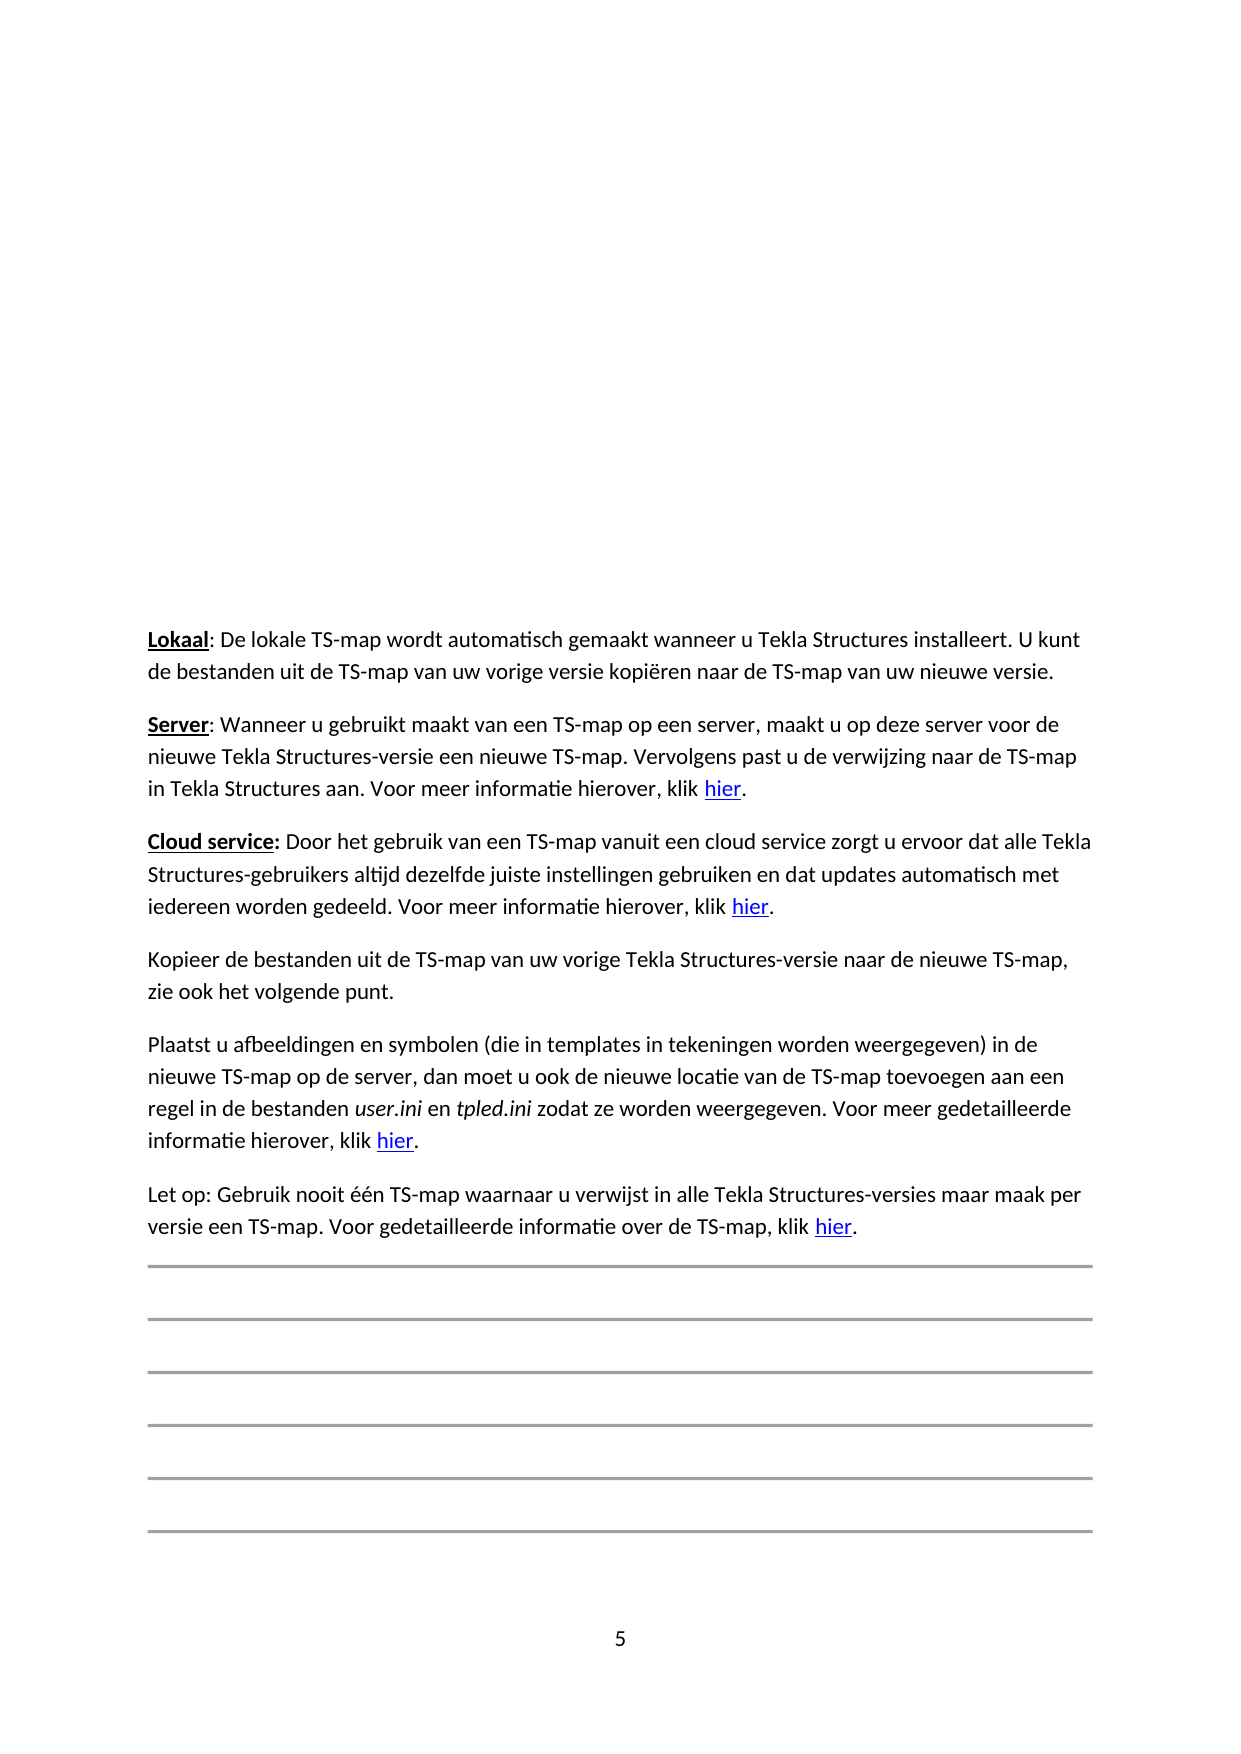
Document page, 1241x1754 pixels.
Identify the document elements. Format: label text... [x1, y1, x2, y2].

text Let op: Gebruik nooit één TS-map waarnaar u verwijst in alle Tekla Structures-versies maar maak per versie een TS-map. Voor gedetailleerde informatie over de TS-map, klik hier. [148, 1180, 1092, 1240]
text Cloud service: Door het gebruik van een TS-map vanuit een cloud service zorgt u ervoor dat alle Tekla Structures-gebruikers altijd dezelfde juiste instellingen gebruiken en dat updates automatisch met iedereen worden gedeeld. Voor meer informatie hierover, klik hier. [148, 827, 1092, 920]
text Server: Wanneer u gebruikt maakt van een TS-map op een server, maakt u op deze server voor de nieuwe Tekla Structures-versie een nieuwe TS-map. Vervolgens past u de verwijzing naar de TS-map in Tekla Structures aan. Voor meer informatie hierover, klik hier. [148, 710, 1092, 802]
text Plaatst u afbeeldingen en symbolen (die in templates in tekeningen worden weergegeven) in de nieuwe TS-map op de server, dan moet u ook de nieuwe locatie van de TS-map toevoegen aan een regel in de bestanden user.ini en tpled.ini zodat ze worden weergegeven. Voor meer gedetailleerde informatie hierover, klik hier. [148, 1030, 1092, 1155]
text Kopieer de bestanden uit de TS-map van uw vorige Tekla Structures-versie naar de nieuwe TS-map, zie ook het volgende punt. [148, 945, 1092, 1005]
text Lokaal: De lokale TS-map wordt automatisch gemaakt wanneer u Tekla Structures installeert. U kunt de bestanden uit de TS-map van uw vorige versie kopiëren naar de TS-map van uw nieuwe versie. [148, 625, 1092, 685]
